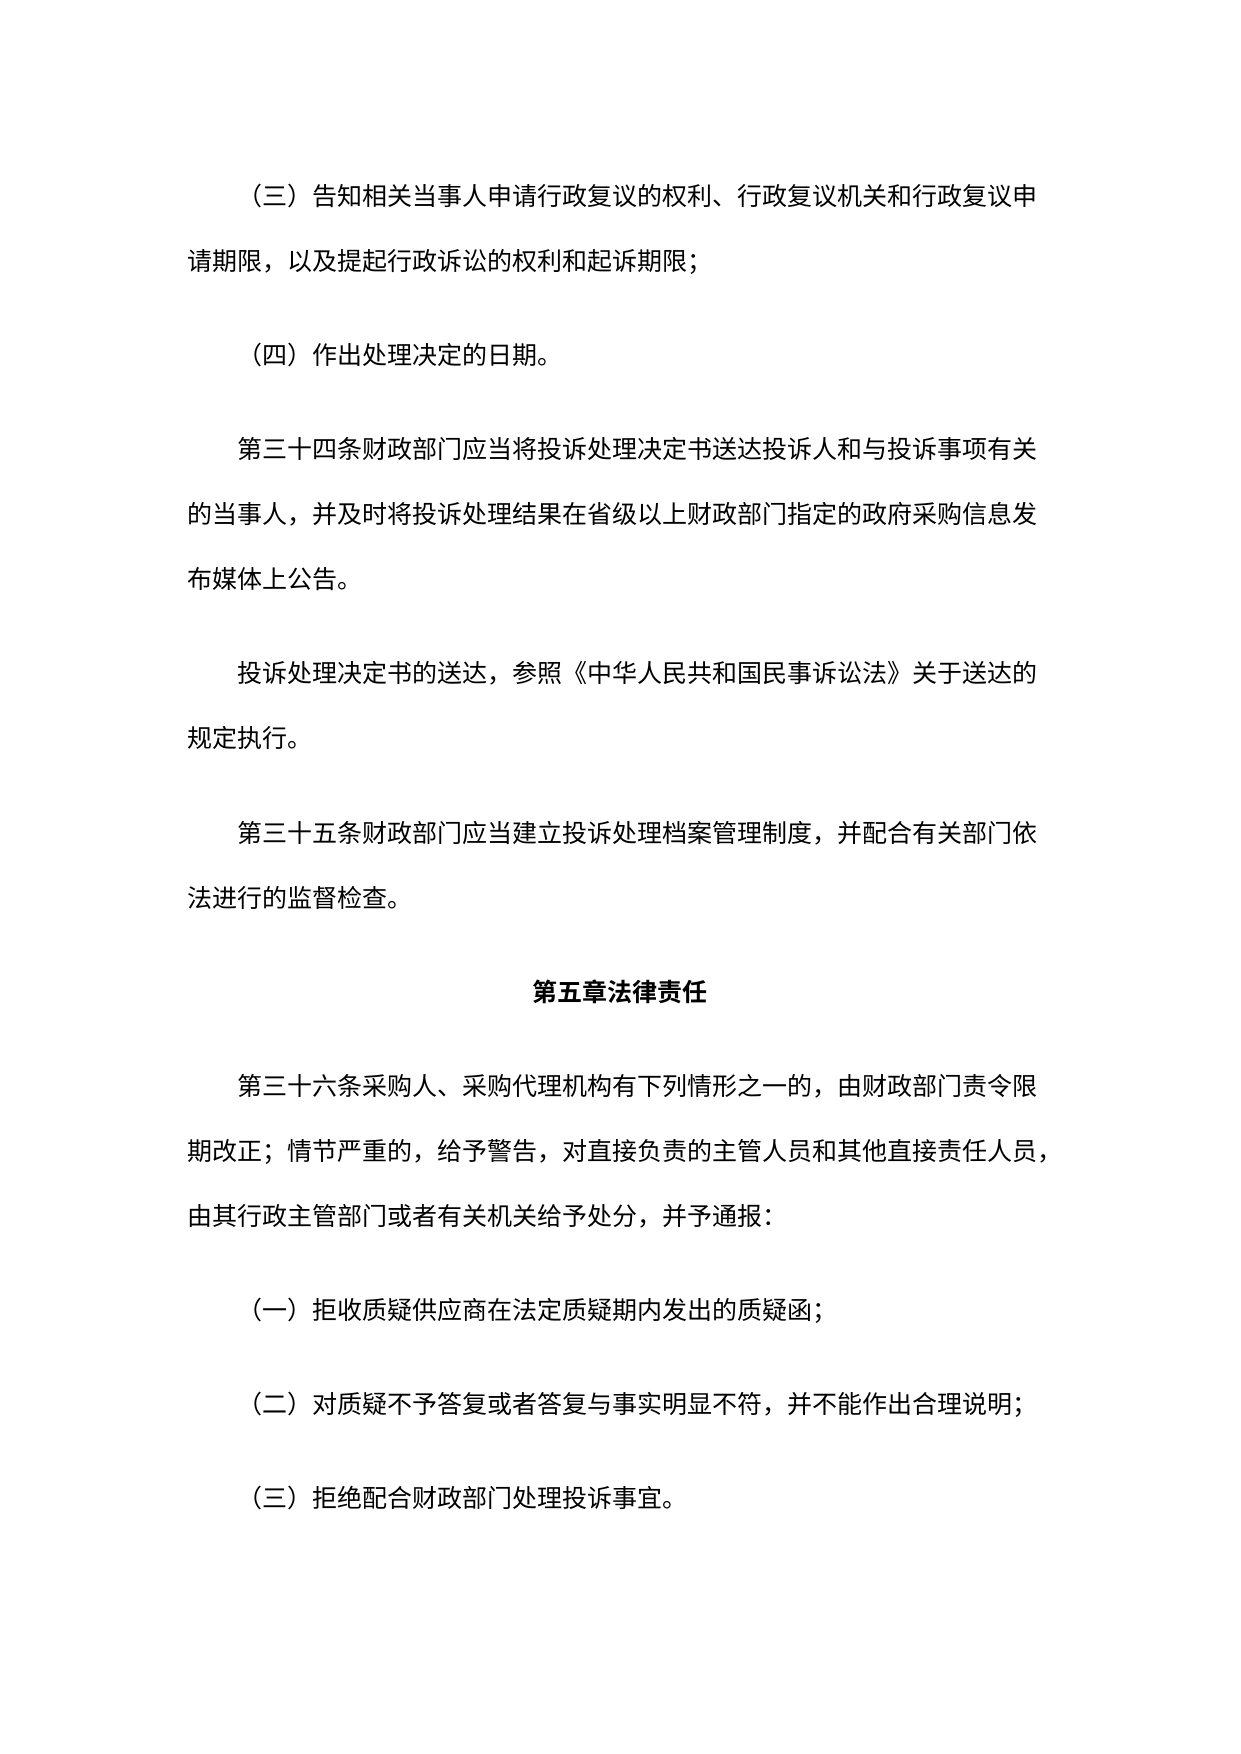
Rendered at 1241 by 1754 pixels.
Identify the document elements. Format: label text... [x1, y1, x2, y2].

text （四）作出处理决定的日期。 [187, 321, 1053, 386]
text 第五章法律责任 [187, 958, 1053, 1023]
text 投诉处理决定书的送达，参照《中华人民共和国民事诉讼法》关于送达的规定执行。 [187, 639, 1053, 769]
text （三）拒绝配合财政部门处理投诉事宜。 [187, 1464, 1053, 1529]
text （三）告知相关当事人申请行政复议的权利、行政复议机关和行政复议申请期限，以及提起行政诉讼的权利和起诉期限； [187, 162, 1053, 292]
text （二）对质疑不予答复或者答复与事实明显不符，并不能作出合理说明； [187, 1370, 1053, 1435]
text 第三十四条财政部门应当将投诉处理决定书送达投诉人和与投诉事项有关的当事人，并及时将投诉处理结果在省级以上财政部门指定的政府采购信息发布媒体上公告。 [187, 415, 1053, 610]
text （一）拒收质疑供应商在法定质疑期内发出的质疑函； [187, 1276, 1053, 1341]
text 第三十五条财政部门应当建立投诉处理档案管理制度，并配合有关部门依法进行的监督检查。 [187, 799, 1053, 929]
text 第三十六条采购人、采购代理机构有下列情形之一的，由财政部门责令限期改正；情节严重的，给予警告，对直接负责的主管人员和其他直接责任人员，由其行政主管部门或者有关机关给予处分，并予通报： [187, 1052, 1053, 1247]
